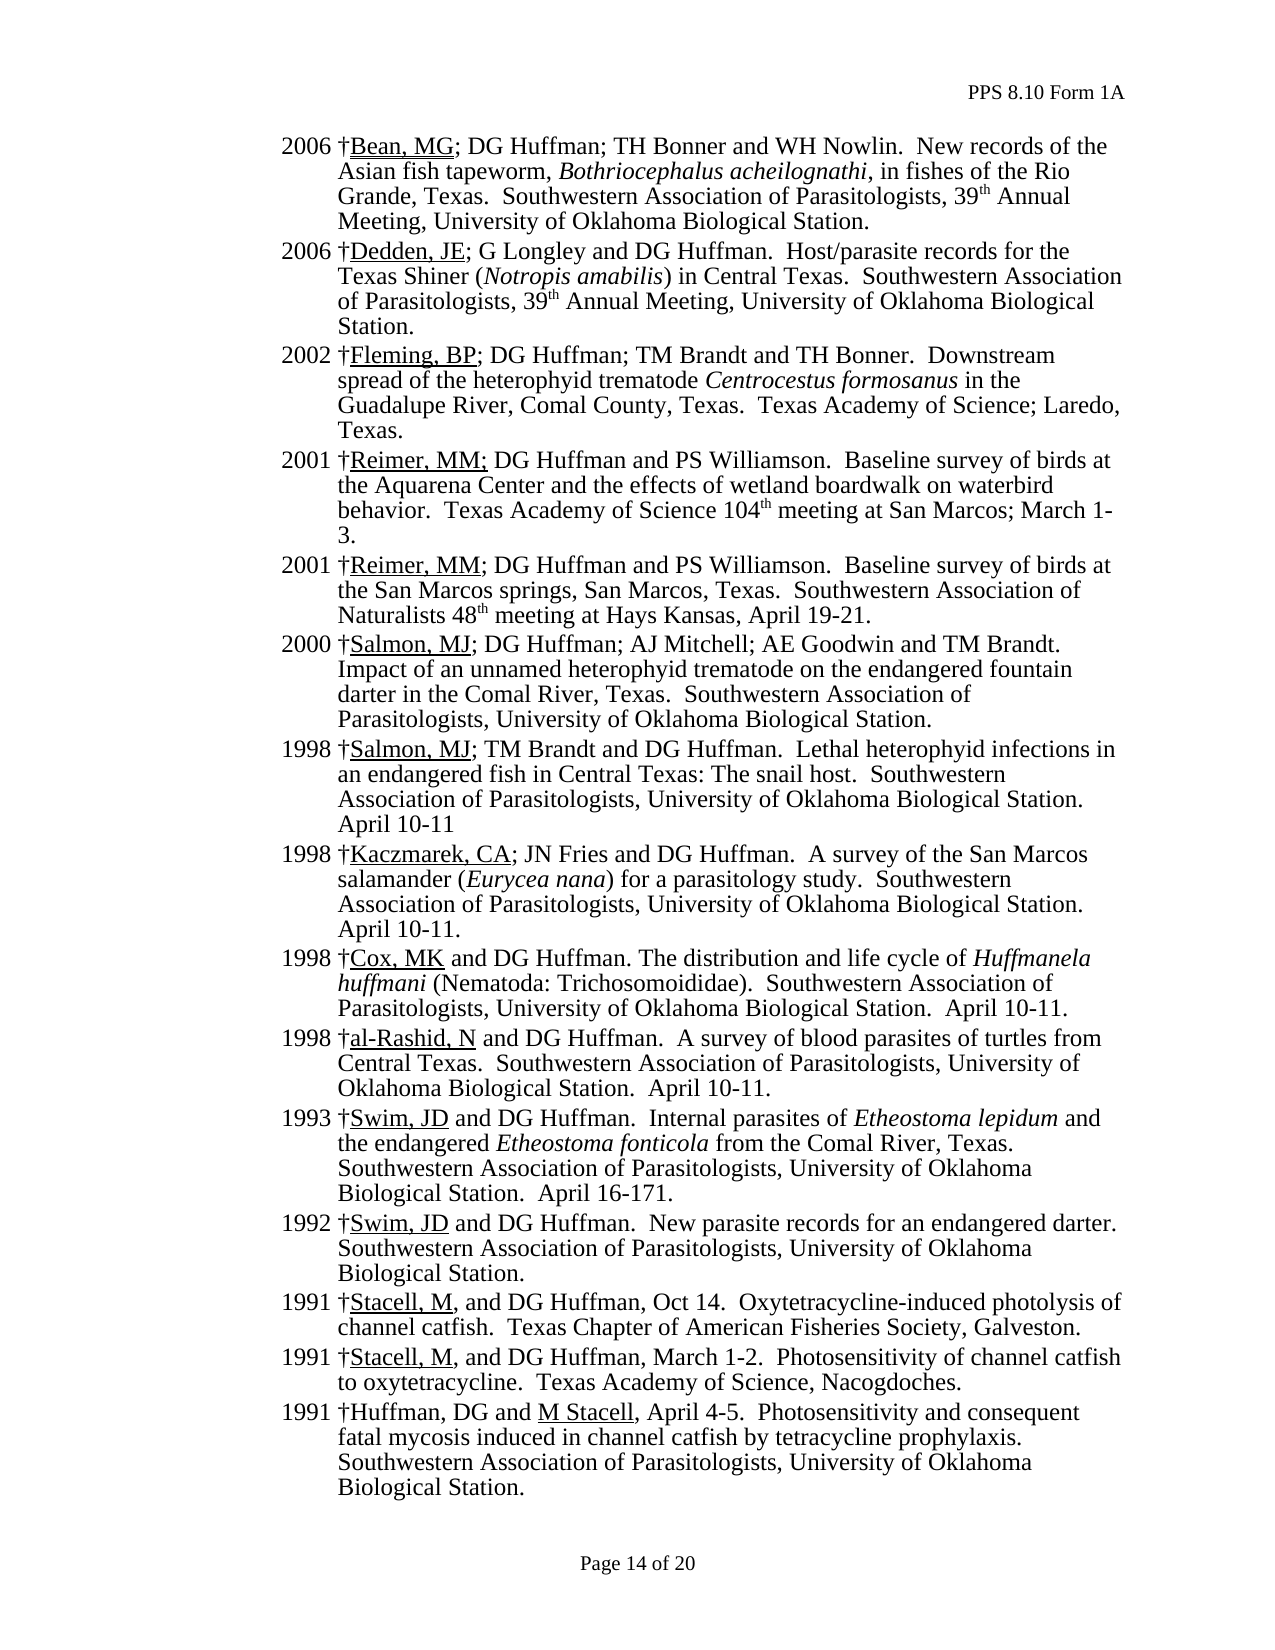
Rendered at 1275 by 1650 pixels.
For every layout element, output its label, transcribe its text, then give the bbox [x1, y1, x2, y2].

text 1998 †Kaczmarek, CA; JN Fries and DG Huffman. A survey of the San Marcos salamander (Eurycea nana) for a parasitology study. Southwestern Association of Parasitologists, University of Oklahoma Biological Station. April 10-11. [281, 842, 1125, 942]
text 1991 †Stacell, M, and DG Huffman, March 1-2. Photosensitivity of channel catfish to oxytetracycline. Texas Academy of Science, Nacogdoches. [281, 1345, 1125, 1395]
text 1991 †Stacell, M, and DG Huffman, Oct 14. Oxytetracycline-induced photolysis of channel catfish. Texas Chapter of American Fisheries Society, Galveston. [281, 1291, 1125, 1341]
text 1992 †Swim, JD and DG Huffman. New parasite records for an endangered darter. Southwestern Association of Parasitologists, University of Oklahoma Biological Station. [281, 1211, 1125, 1286]
text 1991 †Huffman, DG and M Stacell, April 4-5. Photosensitivity and consequent fatal mycosis induced in channel catfish by tetracycline prophylaxis. Southwestern Association of Parasitologists, University of Oklahoma Biological Station. [281, 1400, 1125, 1500]
text 2006 †Bean, MG; DG Huffman; TH Bonner and WH Nowlin. New records of the Asian fish tapeworm, Bothriocephalus acheilognathi, in fishes of the Rio Grande, Texas. Southwestern Association of Parasitologists, 39th Annual Meeting, University of Oklahoma Biological Station. [281, 134, 1125, 234]
text 1998 †al-Rashid, N and DG Huffman. A survey of blood parasites of turtles from Central Texas. Southwestern Association of Parasitologists, University of Oklahoma Biological Station. April 10-11. [281, 1027, 1125, 1102]
text 1993 †Swim, JD and DG Huffman. Internal parasites of Etheostoma lepidum and the endangered Etheostoma fonticola from the Comal River, Texas. Southwestern Association of Parasitologists, University of Oklahoma Biological Station. April 16-171. [281, 1106, 1125, 1206]
text 2000 †Salmon, MJ; DG Huffman; AJ Mitchell; AE Goodwin and TM Brandt. Impact of an unnamed heterophyid trematode on the endangered fountain darter in the Comal River, Texas. Southwestern Association of Parasitologists, University of Oklahoma Biological Station. [281, 633, 1125, 733]
text 1998 †Cox, MK and DG Huffman. The distribution and life cycle of Huffmanela huffmani (Nematoda: Trichosomoididae). Southwestern Association of Parasitologists, University of Oklahoma Biological Station. April 10-11. [281, 947, 1125, 1022]
text 2001 †Reimer, MM; DG Huffman and PS Williamson. Baseline survey of birds at the San Marcos springs, San Marcos, Texas. Southwestern Association of Naturalists 48th meeting at Hays Kansas, April 19-21. [281, 553, 1125, 628]
text 1998 †Salmon, MJ; TM Brandt and DG Huffman. Lethal heterophyid infections in an endangered fish in Central Texas: The snail host. Southwestern Association of Parasitologists, University of Oklahoma Biological Station. April 10-11 [281, 737, 1125, 837]
text 2006 †Dedden, JE; G Longley and DG Huffman. Host/parasite records for the Texas Shiner (Notropis amabilis) in Central Texas. Southwestern Association of Parasitologists, 39th Annual Meeting, University of Oklahoma Biological Station. [281, 239, 1125, 339]
text 2002 †Fleming, BP; DG Huffman; TM Brandt and TH Bonner. Downstream spread of the heterophyid trematode Centrocestus formosanus in the Guadalupe River, Comal County, Texas. Texas Academy of Science; Laredo, Texas. [281, 344, 1125, 444]
text 2001 †Reimer, MM; DG Huffman and PS Williamson. Baseline survey of birds at the Aquarena Center and the effects of wetland boardwalk on waterbird behavior. Texas Academy of Science 104th meeting at San Marcos; March 1-3. [281, 448, 1125, 548]
